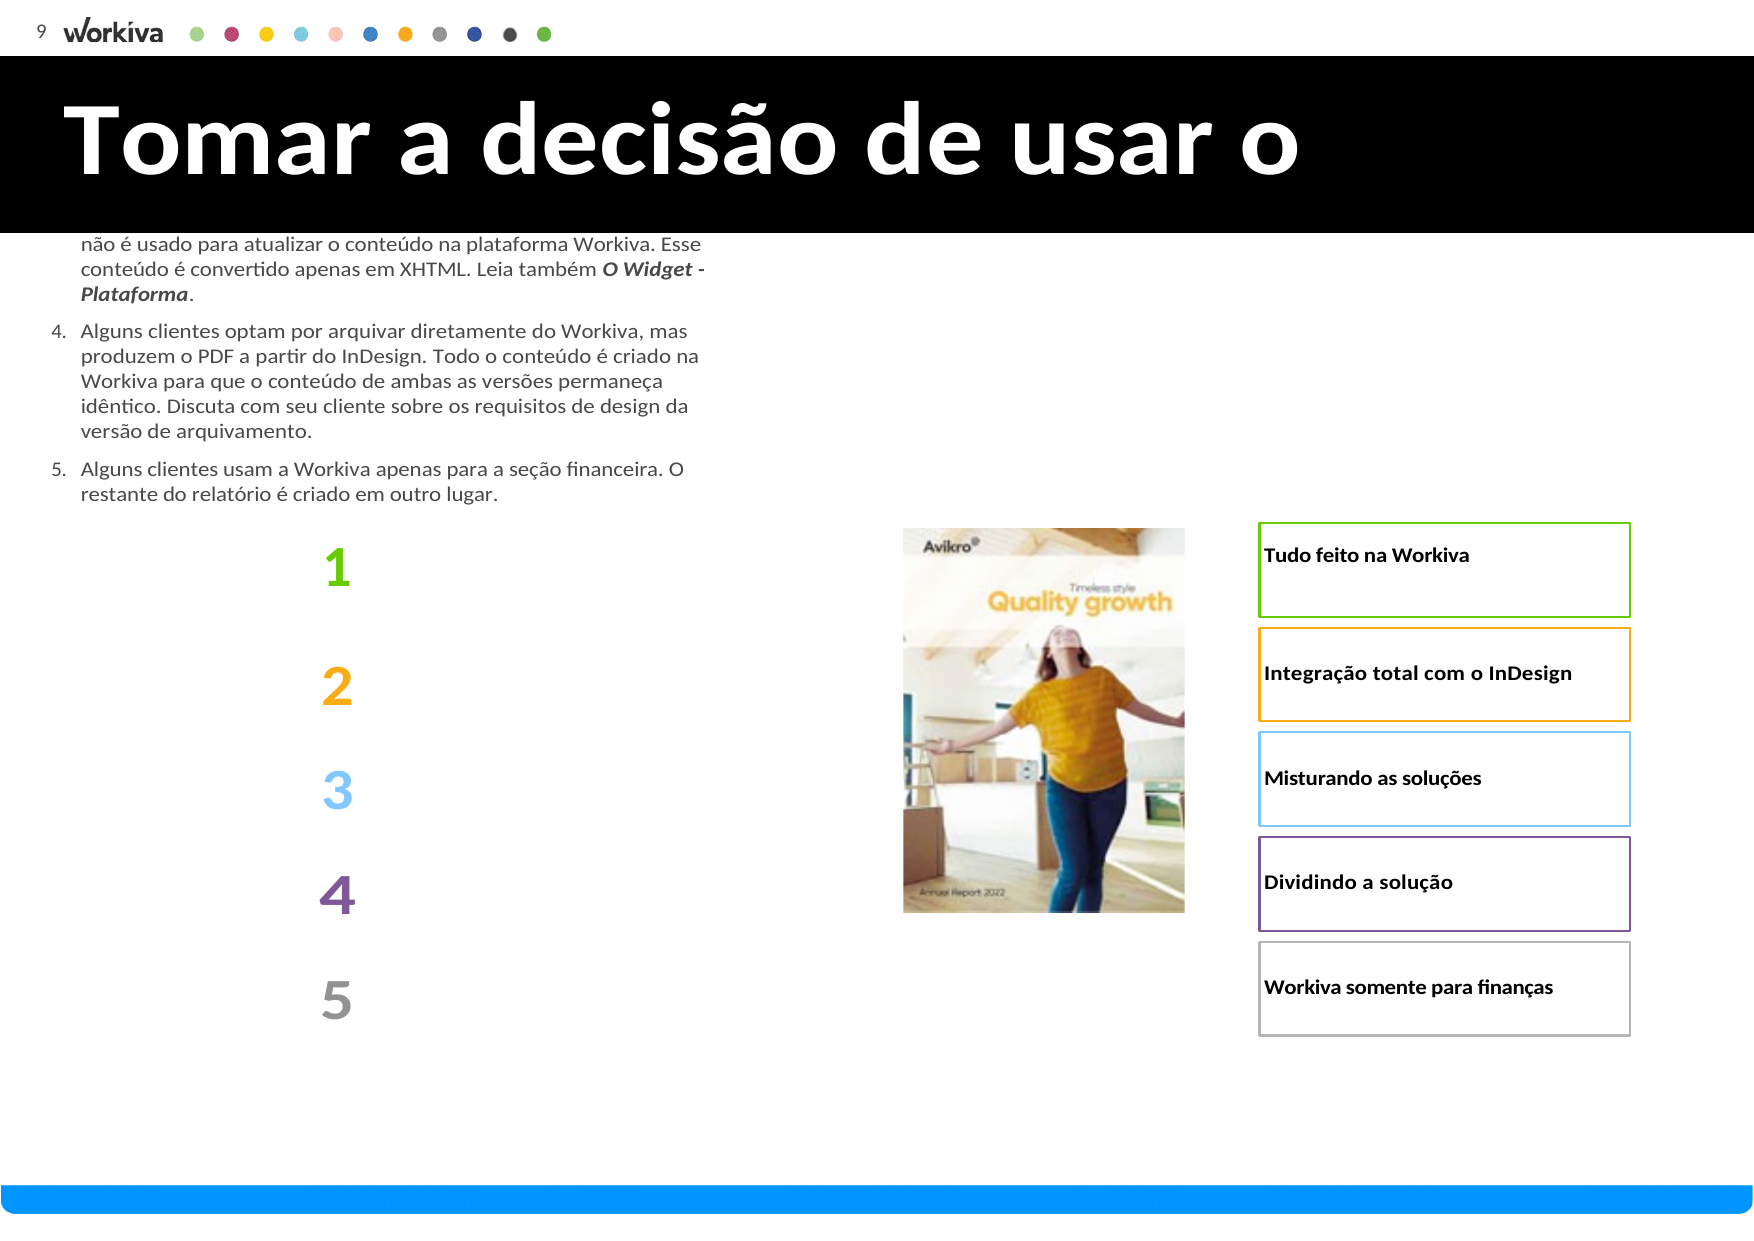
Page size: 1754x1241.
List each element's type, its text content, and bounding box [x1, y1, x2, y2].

text 1 [0, 530, 676, 601]
picture [63, 17, 551, 43]
list Alguns clientes usam a Workiva apenas para a seção financeira. O restante do relatório é criado em outro lugar. [51, 457, 767, 506]
picture [1, 1185, 1753, 1214]
text 3 [0, 753, 676, 824]
text 2 [0, 648, 676, 719]
text 5 [0, 962, 676, 1034]
text 4 [0, 858, 676, 929]
picture [903, 528, 1185, 913]
text não é usado para atualizar o conteúdo na plataforma Workiva. Esse conteúdo é convertido apenas em XHTML. Leia também O Widget - Plataforma. [81, 231, 792, 306]
list Alguns clientes optam por arquivar diretamente do Workiva, mas produzem o PDF a partir do InDesign. Todo o conteúdo é criado na Workiva para que o conteúdo de ambas as versões permaneça idêntico. Discuta com seu cliente sobre os requisitos de design da versão de arquivamento. [51, 319, 748, 444]
